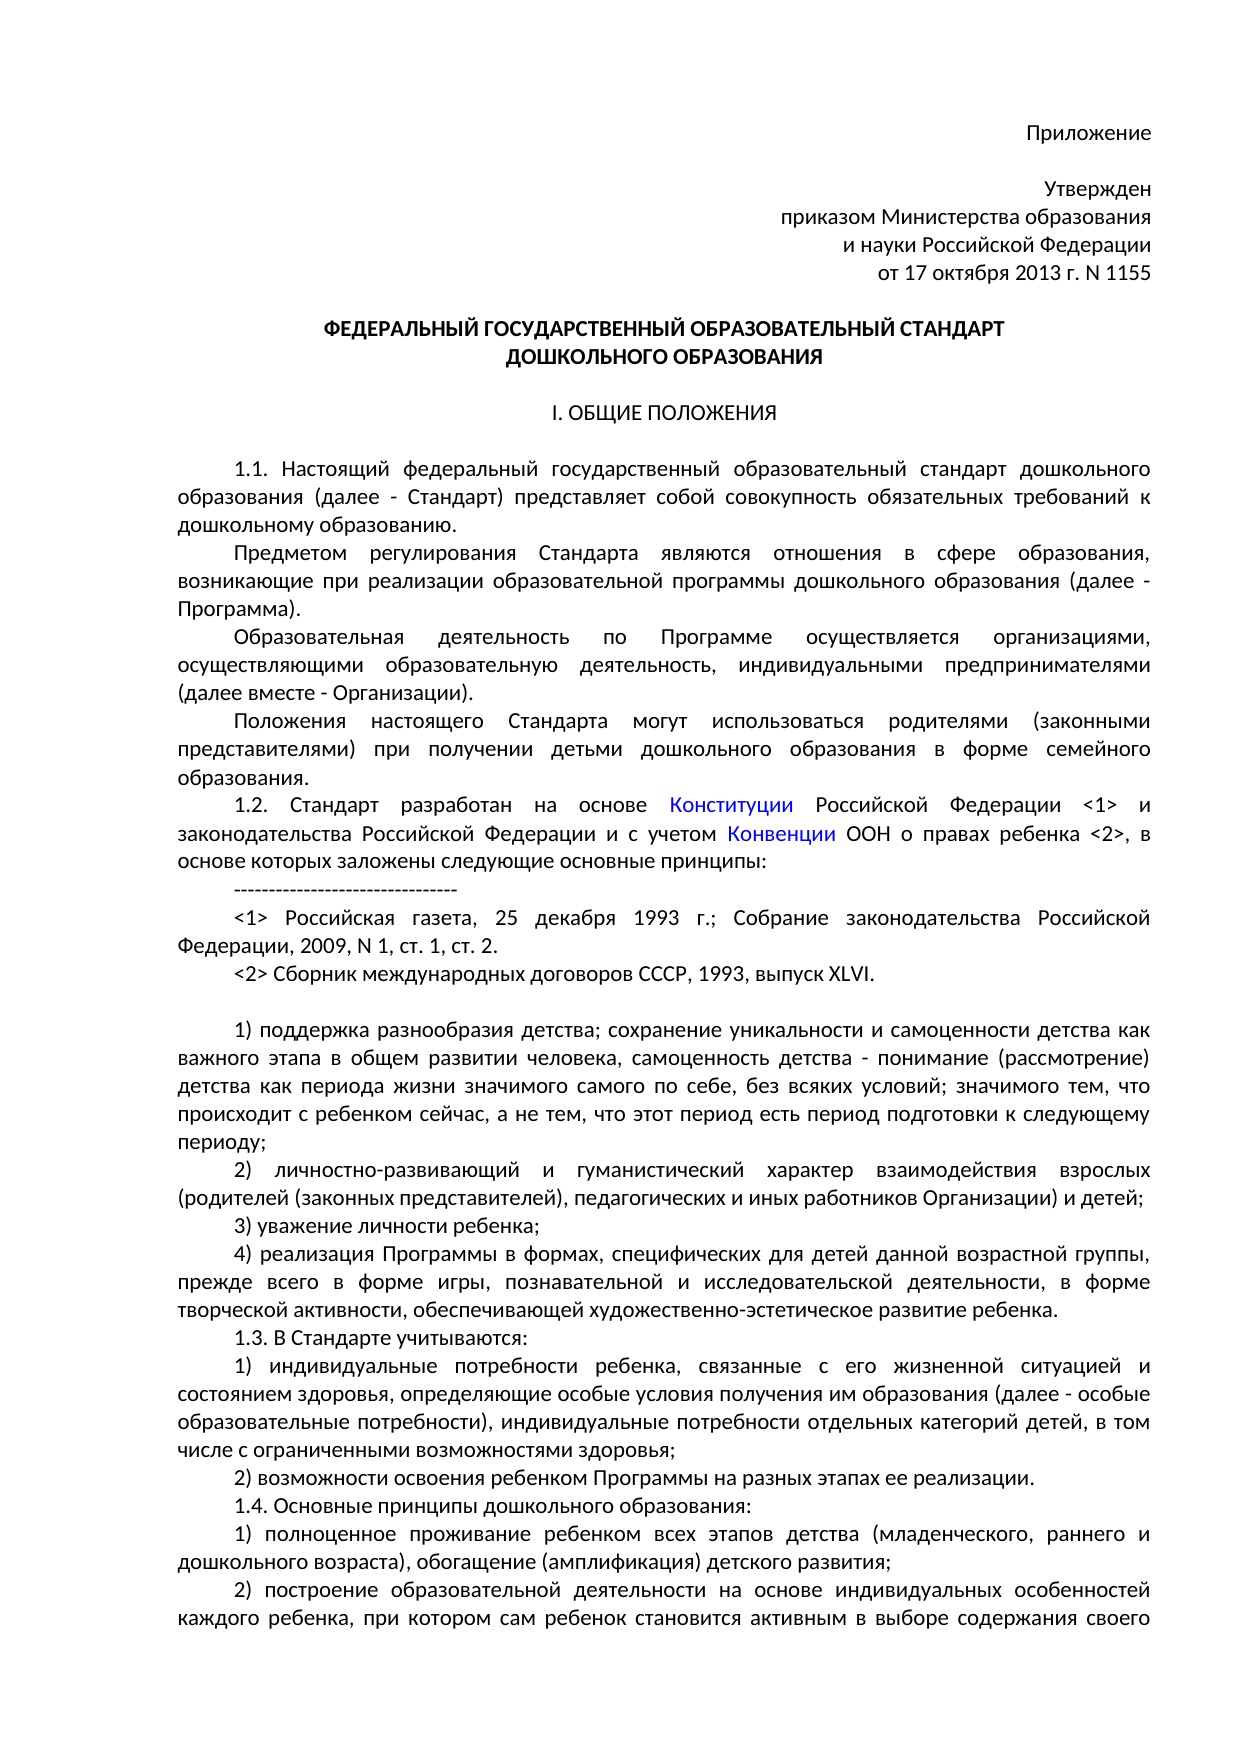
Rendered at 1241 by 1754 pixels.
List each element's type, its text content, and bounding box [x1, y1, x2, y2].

text 1) поддержка разнообразия детства; сохранение уникальности и самоценности детства как важного этапа в общем развитии человека, самоценность детства - понимание (рассмотрение) детства как периода жизни значимого самого по себе, без всяких условий; значимого тем, что происходит с ребенком сейчас, а не тем, что этот период есть период подготовки к следующему периоду; [177, 1015, 1152, 1155]
text 1) индивидуальные потребности ребенка, связанные с его жизненной ситуацией и состоянием здоровья, определяющие особые условия получения им образования (далее - особые образовательные потребности), индивидуальные потребности отдельных категорий детей, в том числе с ограниченными возможностями здоровья; [177, 1351, 1152, 1463]
text и науки Российской Федерации [177, 230, 1152, 258]
text ФЕДЕРАЛЬНЫЙ ГОСУДАРСТВЕННЫЙ ОБРАЗОВАТЕЛЬНЫЙ СТАНДАРТ [177, 314, 1152, 342]
text I. ОБЩИЕ ПОЛОЖЕНИЯ [177, 398, 1152, 426]
text 1.4. Основные принципы дошкольного образования: [177, 1491, 1152, 1519]
text 4) реализация Программы в формах, специфических для детей данной возрастной группы, прежде всего в форме игры, познавательной и исследовательской деятельности, в форме творческой активности, обеспечивающей художественно-эстетическое развитие ребенка. [177, 1239, 1152, 1323]
text Утвержден [177, 174, 1152, 202]
text от 17 октября 2013 г. N 1155 [177, 258, 1152, 286]
text 1.3. В Стандарте учитываются: [177, 1323, 1152, 1351]
text 1.1. Настоящий федеральный государственный образовательный стандарт дошкольного образования (далее - Стандарт) представляет собой совокупность обязательных требований к дошкольному образованию. [177, 454, 1152, 538]
text Положения настоящего Стандарта могут использоваться родителями (законными представителями) при получении детьми дошкольного образования в форме семейного образования. [177, 707, 1152, 791]
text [177, 1575, 1152, 1631]
text Предметом регулирования Стандарта являются отношения в сфере образования, возникающие при реализации образовательной программы дошкольного образования (далее - Программа). [177, 538, 1152, 622]
text <1> Российская газета, 25 декабря 1993 г.; Собрание законодательства Российской Федерации, 2009, N 1, ст. 1, ст. 2. [177, 903, 1152, 959]
text -------------------------------- [177, 875, 1152, 903]
text приказом Министерства образования [177, 202, 1152, 230]
text 2) возможности освоения ребенком Программы на разных этапах ее реализации. [177, 1463, 1152, 1491]
text 3) уважение личности ребенка; [177, 1211, 1152, 1239]
text Образовательная деятельность по Программе осуществляется организациями, осуществляющими образовательную деятельность, индивидуальными предпринимателями (далее вместе - Организации). [177, 622, 1152, 707]
text 1.2. Стандарт разработан на основе Конституции Российской Федерации <1> и законодательства Российской Федерации и с учетом Конвенции ООН о правах ребенка <2>, в основе которых заложены следующие основные принципы: [177, 791, 1152, 875]
text ДОШКОЛЬНОГО ОБРАЗОВАНИЯ [177, 342, 1152, 370]
text 1) полноценное проживание ребенком всех этапов детства (младенческого, раннего и дошкольного возраста), обогащение (амплификация) детского развития; [177, 1519, 1152, 1575]
text 2) личностно-развивающий и гуманистический характер взаимодействия взрослых (родителей (законных представителей), педагогических и иных работников Организации) и детей; [177, 1155, 1152, 1211]
text <2> Сборник международных договоров СССР, 1993, выпуск XLVI. [177, 959, 1152, 987]
text Приложение [177, 118, 1152, 146]
